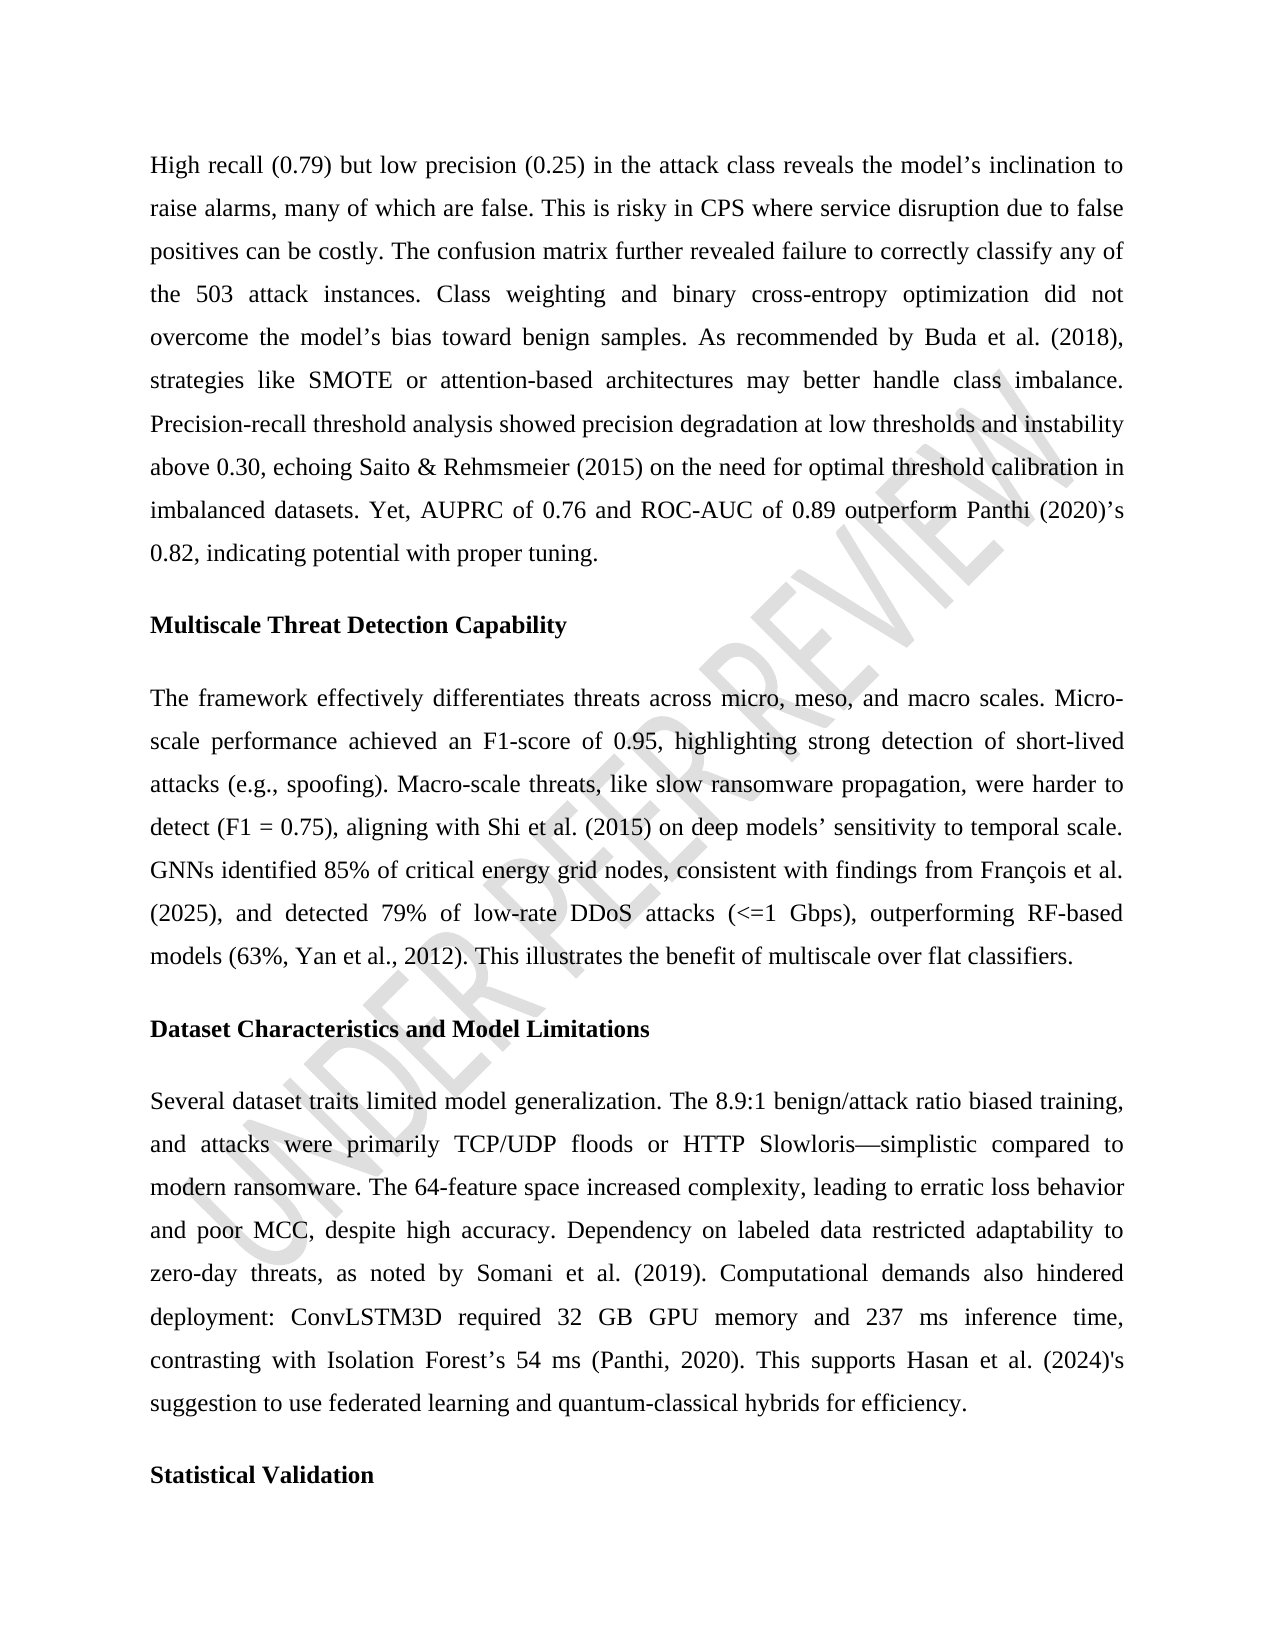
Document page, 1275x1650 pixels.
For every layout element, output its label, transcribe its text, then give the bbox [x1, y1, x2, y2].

text Dataset Characteristics and Model Limitations [150, 1014, 1125, 1042]
text Several dataset traits limited model generalization. The 8.9:1 benign/attack ratio biased training, and attacks were primarily TCP/UDP floods or HTTP Slowloris—simplistic compared to modern ransomware. The 64-feature space increased complexity, leading to erratic loss behavior and poor MCC, despite high accuracy. Dependency on labeled data restricted adaptability to zero-day threats, as noted by Somani et al. (2019). Computational demands also hindered deployment: ConvLSTM3D required 32 GB GPU memory and 237 ms inference time, contrasting with Isolation Forest’s 54 ms (Panthi, 2020). This supports Hasan et al. (2024)'s suggestion to use federated learning and quantum-classical hybrids for efficiency. [150, 1086, 1125, 1417]
text High recall (0.79) but low precision (0.25) in the attack class reveals the model’s inclination to raise alarms, many of which are false. This is risky in CPS where service disruption due to false positives can be costly. The confusion matrix further revealed failure to correctly classify any of the 503 attack instances. Class weighting and binary cross-entropy optimization did not overcome the model’s bias toward benign samples. As recommended by Buda et al. (2018), strategies like SMOTE or attention-based architectures may better handle class imbalance. Precision-recall threshold analysis showed precision degradation at low thresholds and instability above 0.30, echoing Saito & Rehmsmeier (2015) on the need for optimal threshold calibration in imbalanced datasets. Yet, AUPRC of 0.76 and ROC-AUC of 0.89 outperform Panthi (2020)’s 0.82, indicating potential with proper tuning. [150, 150, 1125, 567]
text Statistical Validation [150, 1460, 1125, 1489]
text The framework effectively differentiates threats across micro, meso, and macro scales. Micro-scale performance achieved an F1-score of 0.95, highlighting strong detection of short-lived attacks (e.g., spoofing). Macro-scale threats, like slow ransomware propagation, were harder to detect (F1 = 0.75), aligning with Shi et al. (2015) on deep models’ sensitivity to temporal scale. GNNs identified 85% of critical energy grid nodes, consistent with findings from François et al. (2025), and detected 79% of low-rate DDoS attacks (<=1 Gbps), outperforming RF-based models (63%, Yan et al., 2012). This illustrates the benefit of multiscale over flat classifiers. [150, 683, 1125, 970]
text Multiscale Threat Detection Capability [150, 610, 1125, 639]
